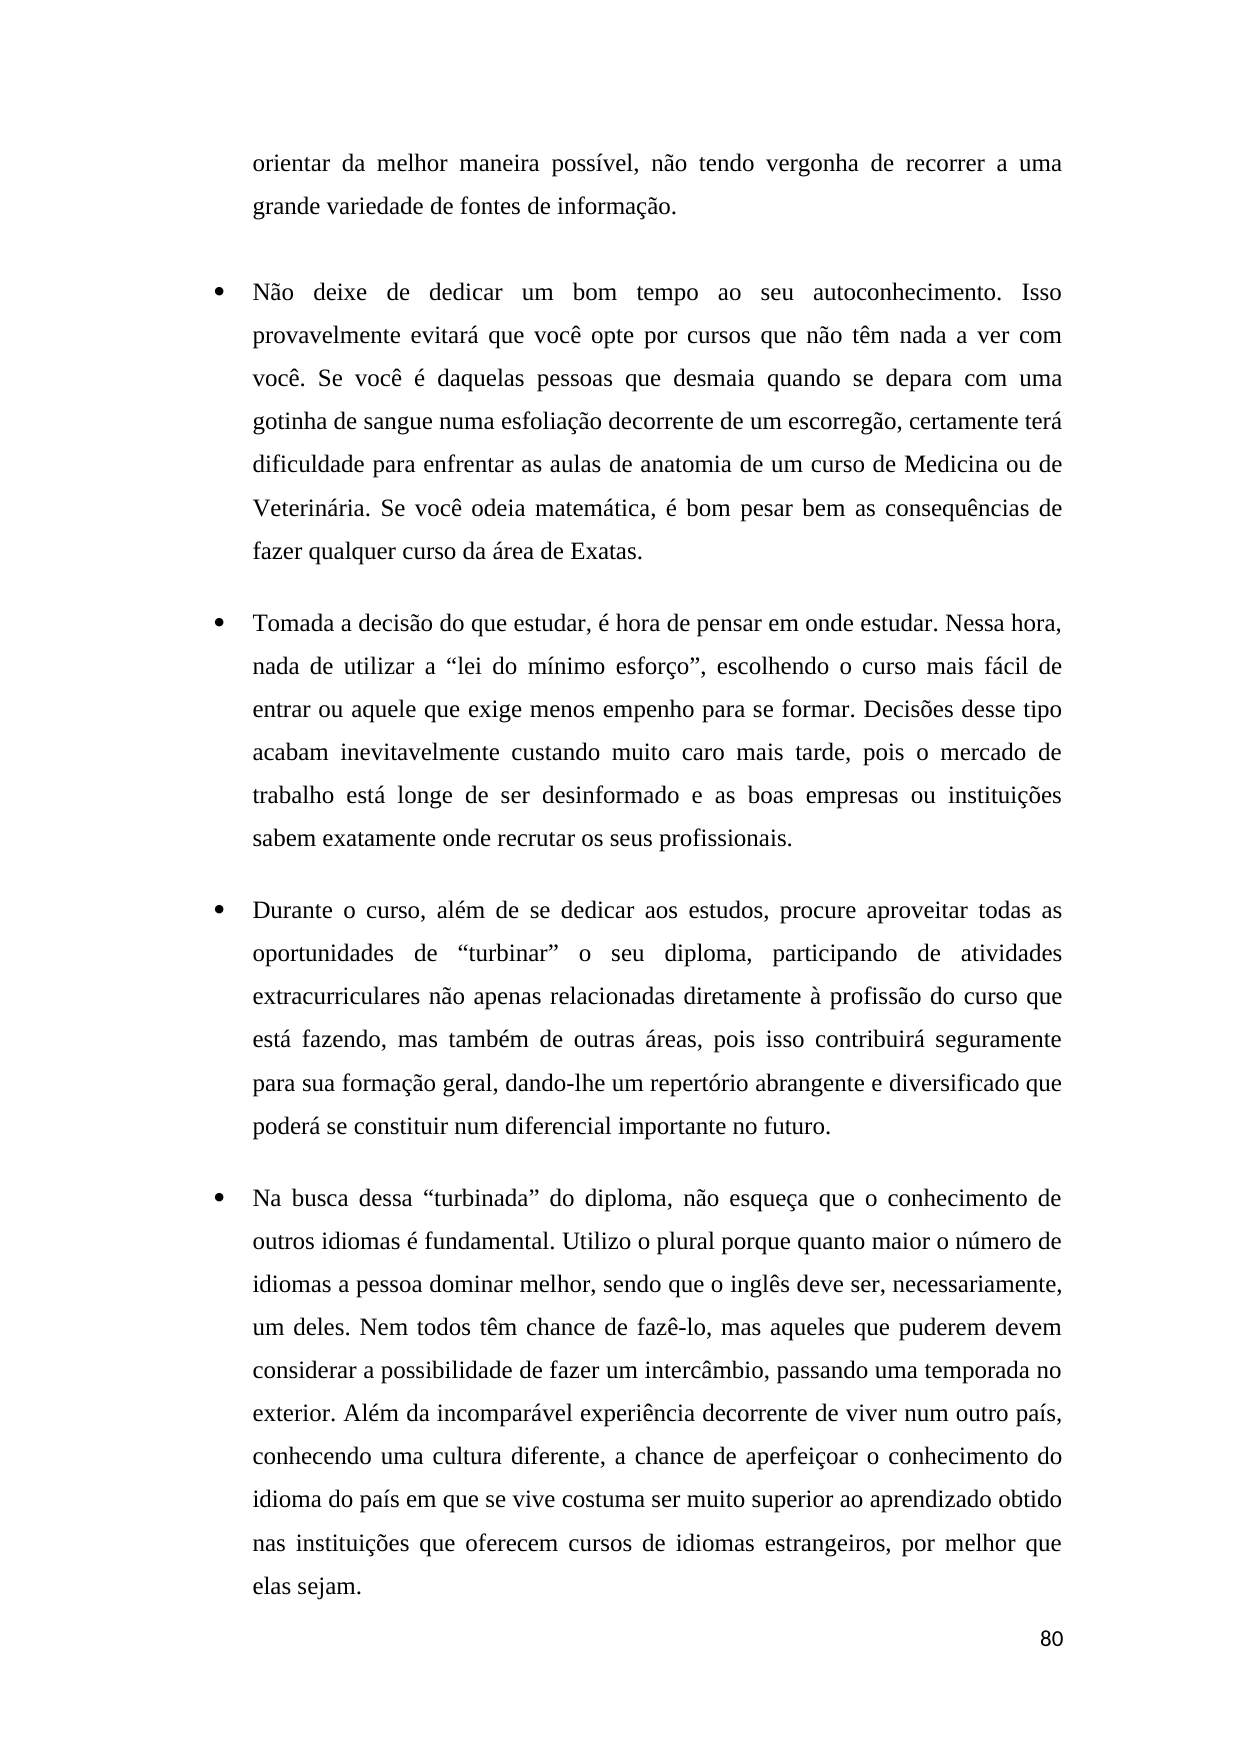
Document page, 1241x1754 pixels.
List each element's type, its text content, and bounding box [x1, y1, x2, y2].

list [215, 148, 1063, 219]
list Durante o curso, além de se dedicar aos estudos, procure aproveitar todas as oportunidades de “turbinar” o seu diploma, participando de atividades extracurriculares não apenas relacionadas diretamente à profissão do curso que está fazendo, mas também de outras áreas, pois isso contribuirá seguramente para sua formação geral, dando-lhe um repertório abrangente e diversificado que poderá se constituir num diferencial importante no futuro. [215, 895, 1063, 1139]
list Tomada a decisão do que estudar, é hora de pensar em onde estudar. Nessa hora, nada de utilizar a “lei do mínimo esforço”, escolhendo o curso mais fácil de entrar ou aquele que exige menos empenho para se formar. Decisões desse tipo acabam inevitavelmente custando muito caro mais tarde, pois o mercado de trabalho está longe de ser desinformado e as boas empresas ou instituições sabem exatamente onde recrutar os seus profissionais. [215, 608, 1063, 852]
list Na busca dessa “turbinada” do diploma, não esqueça que o conhecimento de outros idiomas é fundamental. Utilizo o plural porque quanto maior o número de idiomas a pessoa dominar melhor, sendo que o inglês deve ser, necessariamente, um deles. Nem todos têm chance de fazê-lo, mas aqueles que puderem devem considerar a possibilidade de fazer um intercâmbio, passando uma temporada no exterior. Além da incomparável experiência decorrente de viver num outro país, conhecendo uma cultura diferente, a chance de aperfeiçoar o conhecimento do idioma do país em que se vive costuma ser muito superior ao aprendizado obtido nas instituições que oferecem cursos de idiomas estrangeiros, por melhor que elas sejam. [215, 1183, 1063, 1599]
list Não deixe de dedicar um bom tempo ao seu autoconhecimento. Isso provavelmente evitará que você opte por cursos que não têm nada a ver com você. Se você é daquelas pessoas que desmaia quando se depara com uma gotinha de sangue numa esfoliação decorrente de um escorregão, certamente terá dificuldade para enfrentar as aulas de anatomia de um curso de Medicina ou de Veterinária. Se você odeia matemática, é bom pesar bem as consequências de fazer qualquer curso da área de Exatas. [215, 277, 1063, 564]
